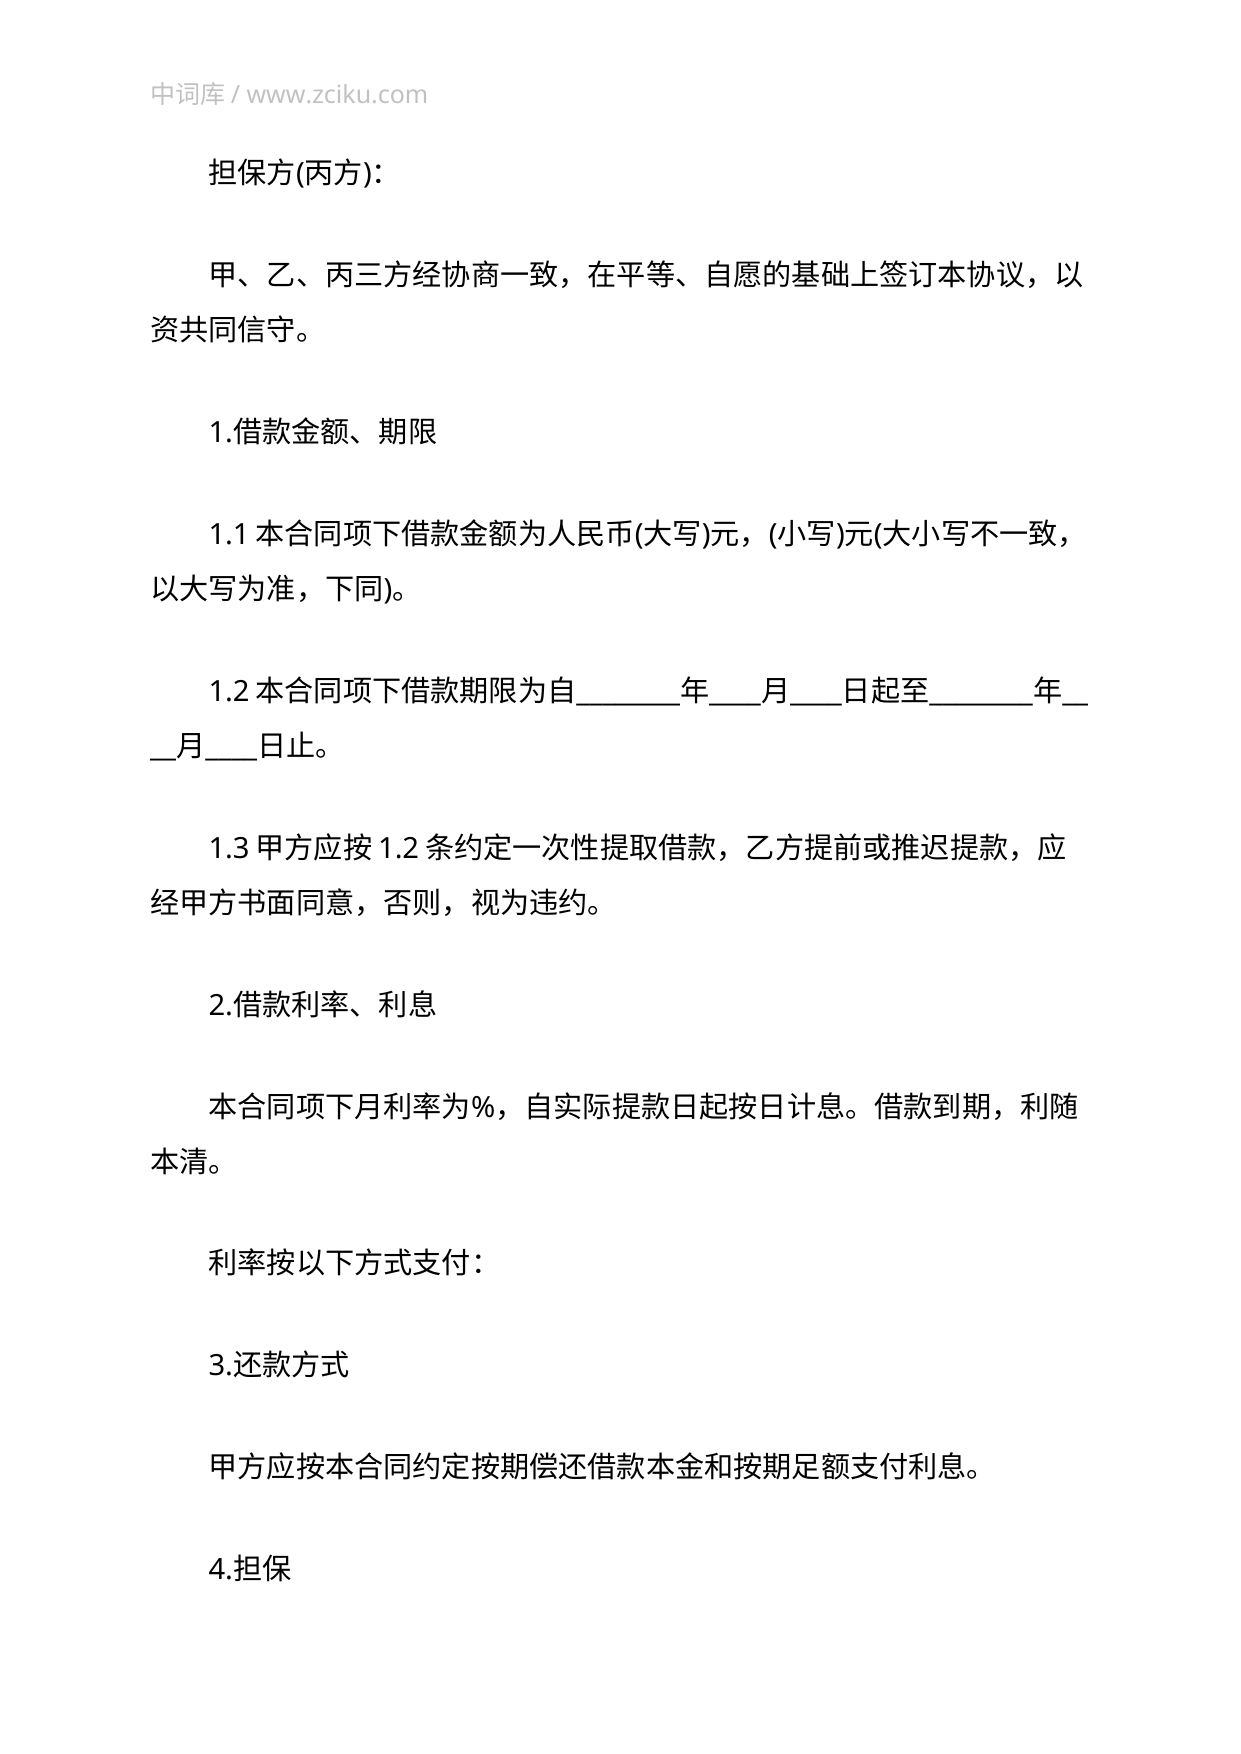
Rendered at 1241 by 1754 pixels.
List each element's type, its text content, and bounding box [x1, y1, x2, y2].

text 1.借款金额、期限 [150, 409, 1090, 451]
text 1.2本合同项下借款期限为自________年____月____日起至________年____月____日止。 [150, 668, 1090, 765]
text 本合同项下月利率为%，自实际提款日起按日计息。借款到期，利随本清。 [150, 1083, 1090, 1181]
text 2.借款利率、利息 [150, 981, 1090, 1024]
text 1.3甲方应按1.2条约定一次性提取借款，乙方提前或推迟提款，应经甲方书面同意，否则，视为违约。 [150, 824, 1090, 922]
text 4.担保 [150, 1546, 1090, 1588]
text 担保方(丙方)： [150, 150, 1090, 192]
text 甲、乙、丙三方经协商一致，在平等、自愿的基础上签订本协议，以资共同信守。 [150, 252, 1090, 349]
text 1.1本合同项下借款金额为人民币(大写)元，(小写)元(大小写不一致，以大写为准，下同)。 [150, 511, 1090, 608]
text 甲方应按本合同约定按期偿还借款本金和按期足额支付利息。 [150, 1444, 1090, 1486]
text 3.还款方式 [150, 1342, 1090, 1384]
text 利率按以下方式支付： [150, 1240, 1090, 1282]
